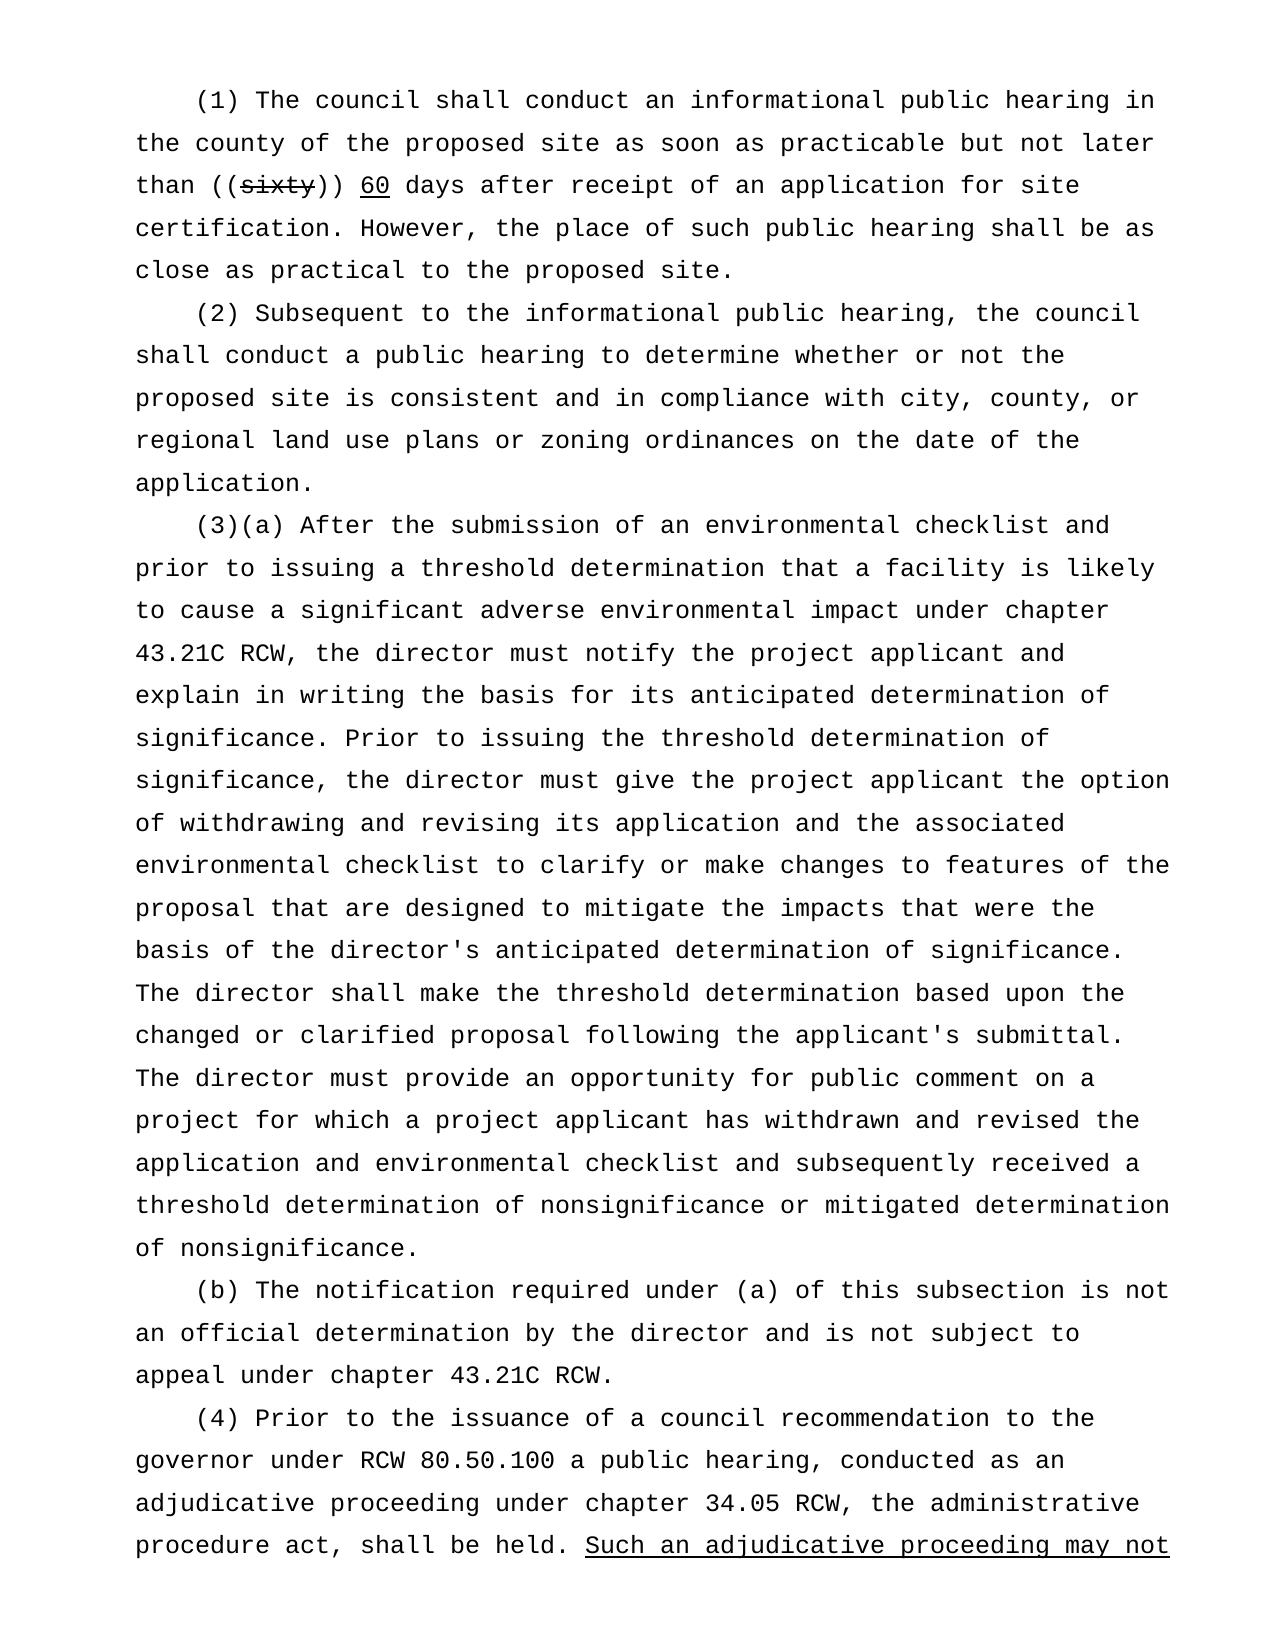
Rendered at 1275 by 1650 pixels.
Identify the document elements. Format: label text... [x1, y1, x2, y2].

text (1) The council shall conduct an informational public hearing in the county of the proposed site as soon as practicable but not later than ((sixty)) 60 days after receipt of an application for site certification. However, the place of such public hearing shall be as close as practical to the proposed site. [135, 75, 1170, 287]
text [135, 1392, 1170, 1562]
text (3)(a) After the submission of an environmental checklist and prior to issuing a threshold determination that a facility is likely to cause a significant adverse environmental impact under chapter 43.21C RCW, the director must notify the project applicant and explain in writing the basis for its anticipated determination of significance. Prior to issuing the threshold determination of significance, the director must give the project applicant the option of withdrawing and revising its application and the associated environmental checklist to clarify or make changes to features of the proposal that are designed to mitigate the impacts that were the basis of the director's anticipated determination of significance. The director shall make the threshold determination based upon the changed or clarified proposal following the applicant's submittal. The director must provide an opportunity for public comment on a project for which a project applicant has withdrawn and revised the application and environmental checklist and subsequently received a threshold determination of nonsignificance or mitigated determination of nonsignificance. [135, 500, 1170, 1265]
text (b) The notification required under (a) of this subsection is not an official determination by the director and is not subject to appeal under chapter 43.21C RCW. [135, 1265, 1170, 1392]
text (2) Subsequent to the informational public hearing, the council shall conduct a public hearing to determine whether or not the proposed site is consistent and in compliance with city, county, or regional land use plans or zoning ordinances on the date of the application. [135, 287, 1170, 500]
